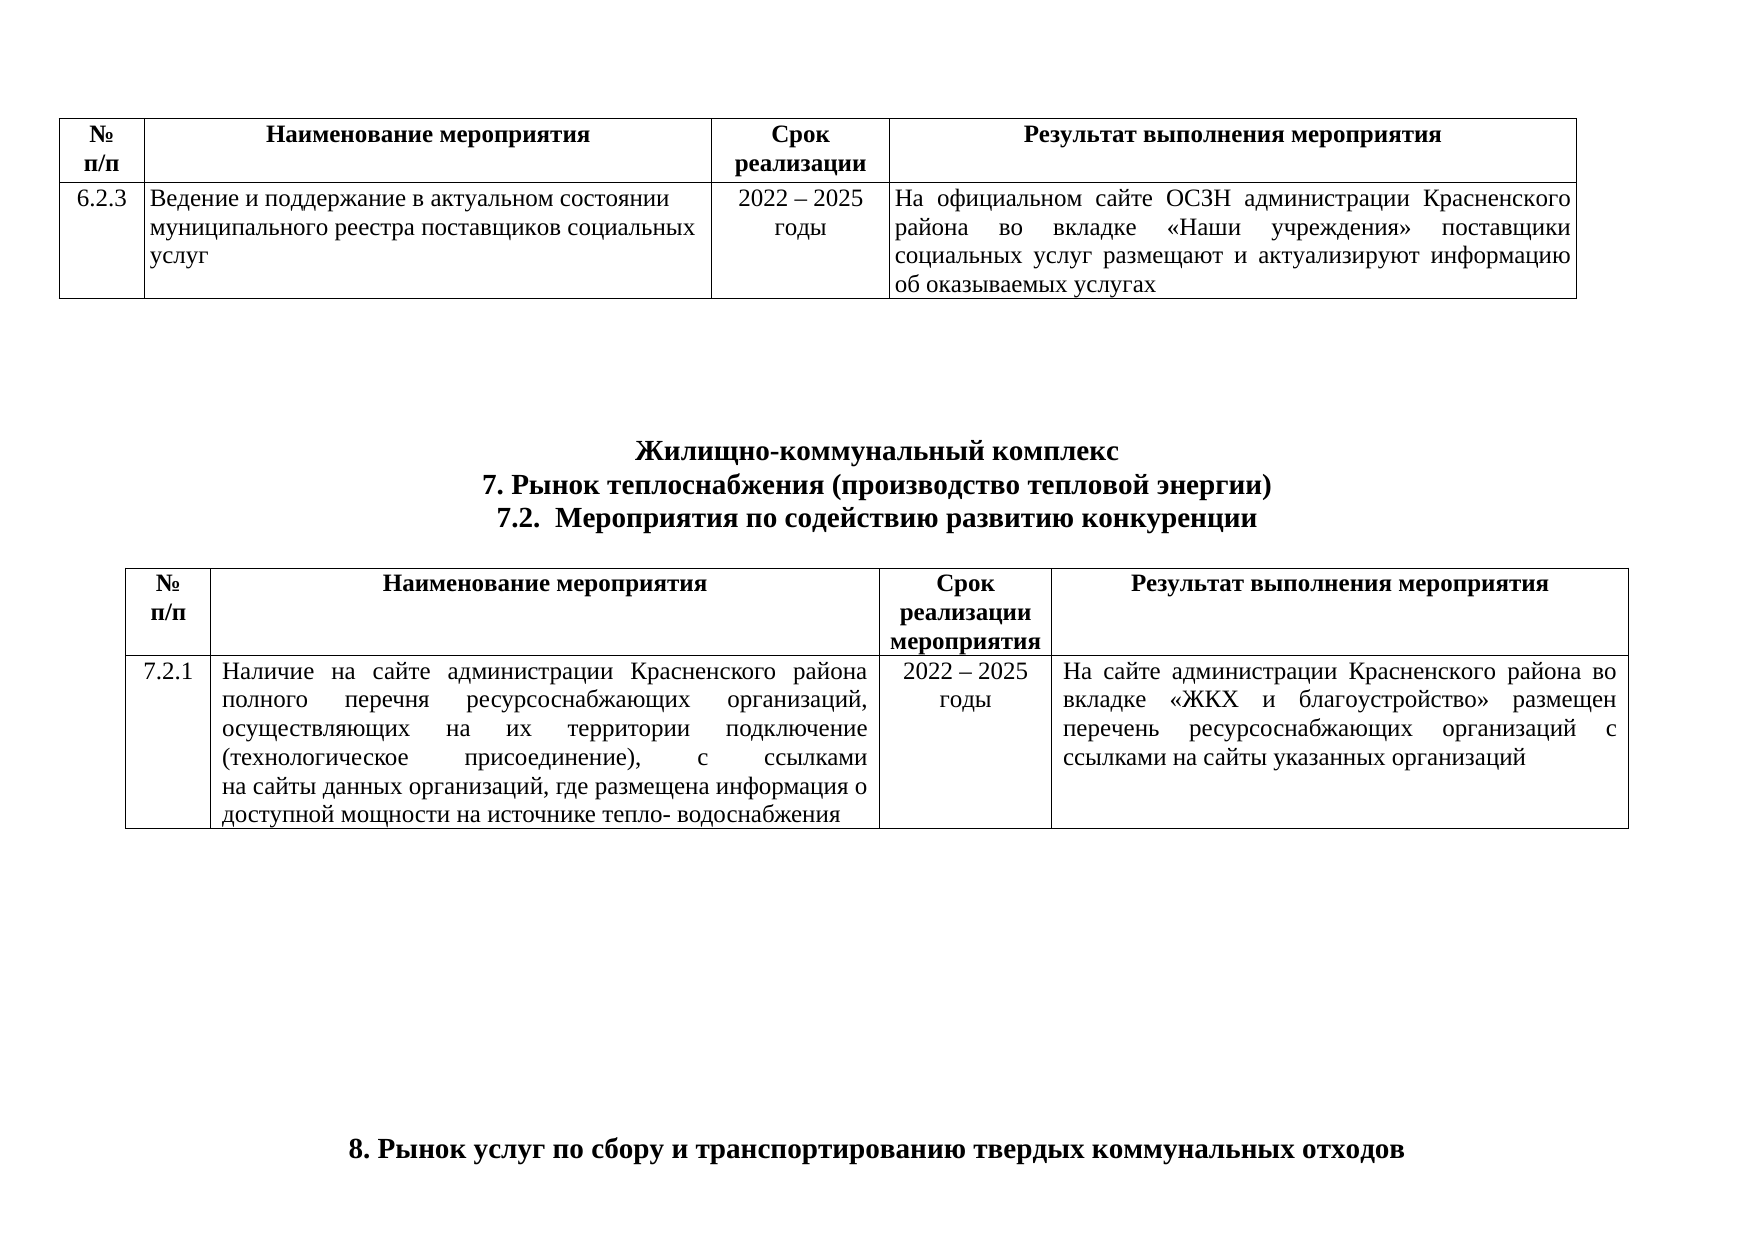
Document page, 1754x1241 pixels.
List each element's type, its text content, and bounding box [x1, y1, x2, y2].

table_header Результат выполнения мероприятия [1052, 569, 1628, 655]
text 7. Рынок теплоснабжения (производство тепловой энергии) [59, 467, 1695, 500]
table_header Наименование мероприятия [211, 569, 879, 655]
table_cell 6.2.3 [60, 183, 144, 298]
table_header № п/п [60, 119, 144, 182]
text 8. Рынок услуг по сбору и транспортированию твердых коммунальных отходов [59, 1131, 1695, 1165]
table_cell Ведение и поддержание в актуальном состоянии муниципального реестра поставщиков социальных услуг [145, 183, 711, 298]
text Жилищно-коммунальный комплекс [59, 433, 1695, 467]
table_cell На сайте администрации Красненского района во вкладке «ЖКХ и благоустройство» размещен перечень ресурсоснабжающих организаций с ссылками на сайты указанных организаций [1052, 656, 1628, 828]
table_header Наименование мероприятия [145, 119, 711, 182]
table_cell Наличие на сайте администрации Красненского района полного перечня ресурсоснабжающих организаций, осуществляющих на их территории подключение (технологическое присоединение), с ссылками на сайты данных организаций, где размещена информация о доступной мощности на источнике тепло- водоснабжения [211, 656, 879, 828]
table_header Срок реализации мероприятия [712, 119, 889, 182]
table_cell 7.2.1 [126, 656, 210, 828]
table_header Результат выполнения мероприятия [890, 119, 1576, 182]
text 7.2. Мероприятия по содействию развитию конкуренции [59, 500, 1695, 534]
table_cell 2022 – 2025 годы [712, 183, 889, 298]
table_cell На официальном сайте ОСЗН администрации Красненского района во вкладке «Наши учреждения» поставщики социальных услуг размещают и актуализируют информацию об оказываемых услугах [890, 183, 1576, 298]
table_header № п/п [126, 569, 210, 655]
table_cell 2022 – 2025 годы [880, 656, 1051, 828]
table_header Срок реализации мероприятия [880, 569, 1051, 655]
